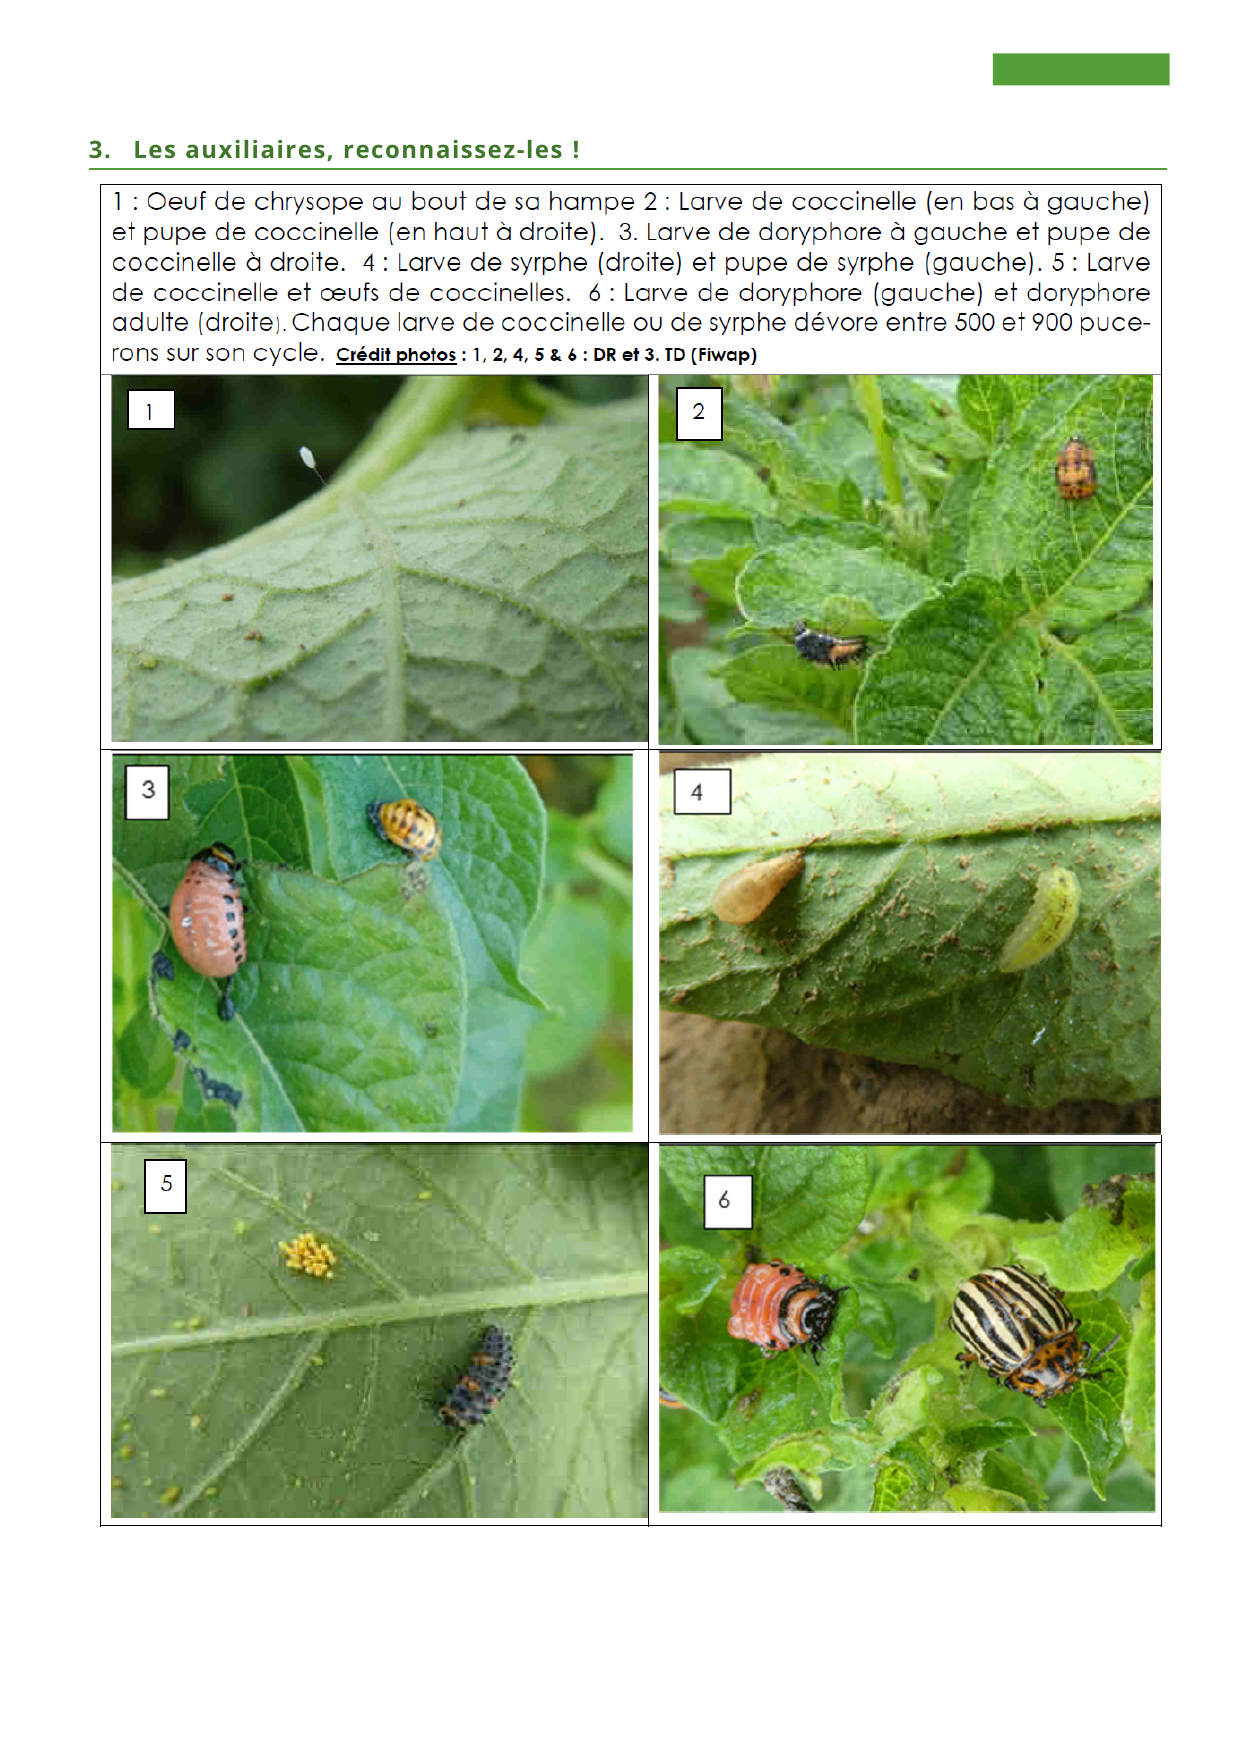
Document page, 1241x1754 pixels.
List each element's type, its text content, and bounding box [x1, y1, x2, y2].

subtitle Les auxiliaires, reconnaissez-les ! [89, 133, 1167, 168]
